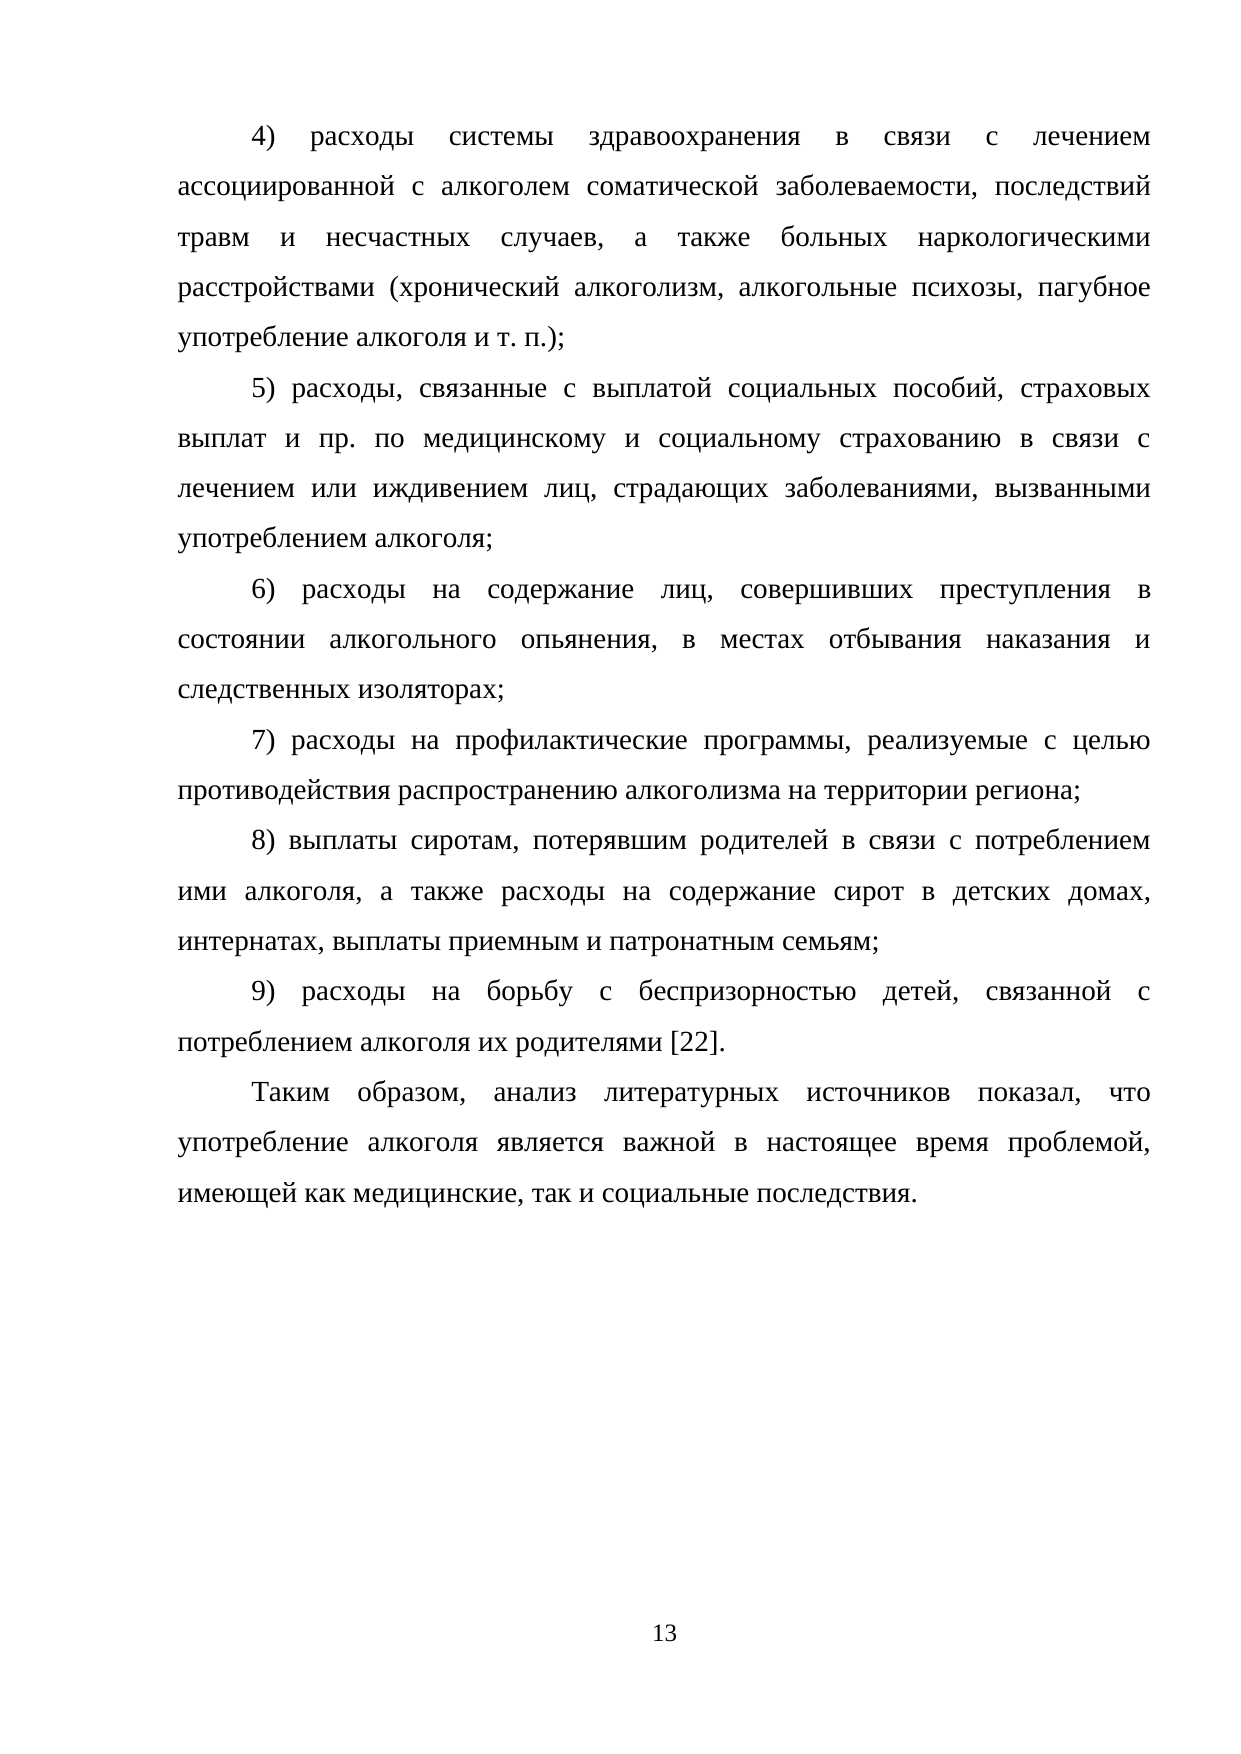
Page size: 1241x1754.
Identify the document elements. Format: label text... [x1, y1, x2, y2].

text Таким образом, анализ литературных источников показал, что употребление алкоголя является важной в настоящее время проблемой, имеющей как медицинские, так и социальные последствия. [177, 1074, 1152, 1208]
text 6) расходы на содержание лиц, совершивших преступления в состоянии алкогольного опьянения, в местах отбывания наказания и следственных изоляторах; [177, 571, 1152, 705]
text 5) расходы, связанные с выплатой социальных пособий, страховых выплат и пр. по медицинскому и социальному страхованию в связи с лечением или иждивением лиц, страдающих заболеваниями, вызванными употреблением алкоголя; [177, 370, 1152, 554]
text 9) расходы на борьбу с беспризорностью детей, связанной с потреблением алкоголя их родителями [22]. [177, 973, 1152, 1057]
text 7) расходы на профилактические программы, реализуемые с целью противодействия распространению алкоголизма на территории региона; [177, 722, 1152, 806]
text 4) расходы системы здравоохранения в связи с лечением ассоциированной с алкоголем соматической заболеваемости, последствий травм и несчастных случаев, а также больных наркологическими расстройствами (хронический алкоголизм, алкогольные психозы, пагубное употребление алкоголя и т. п.); [177, 118, 1152, 353]
text 8) выплаты сиротам, потерявшим родителей в связи с потреблением ими алкоголя, а также расходы на содержание сирот в детских домах, интернатах, выплаты приемным и патронатным семьям; [177, 822, 1152, 957]
